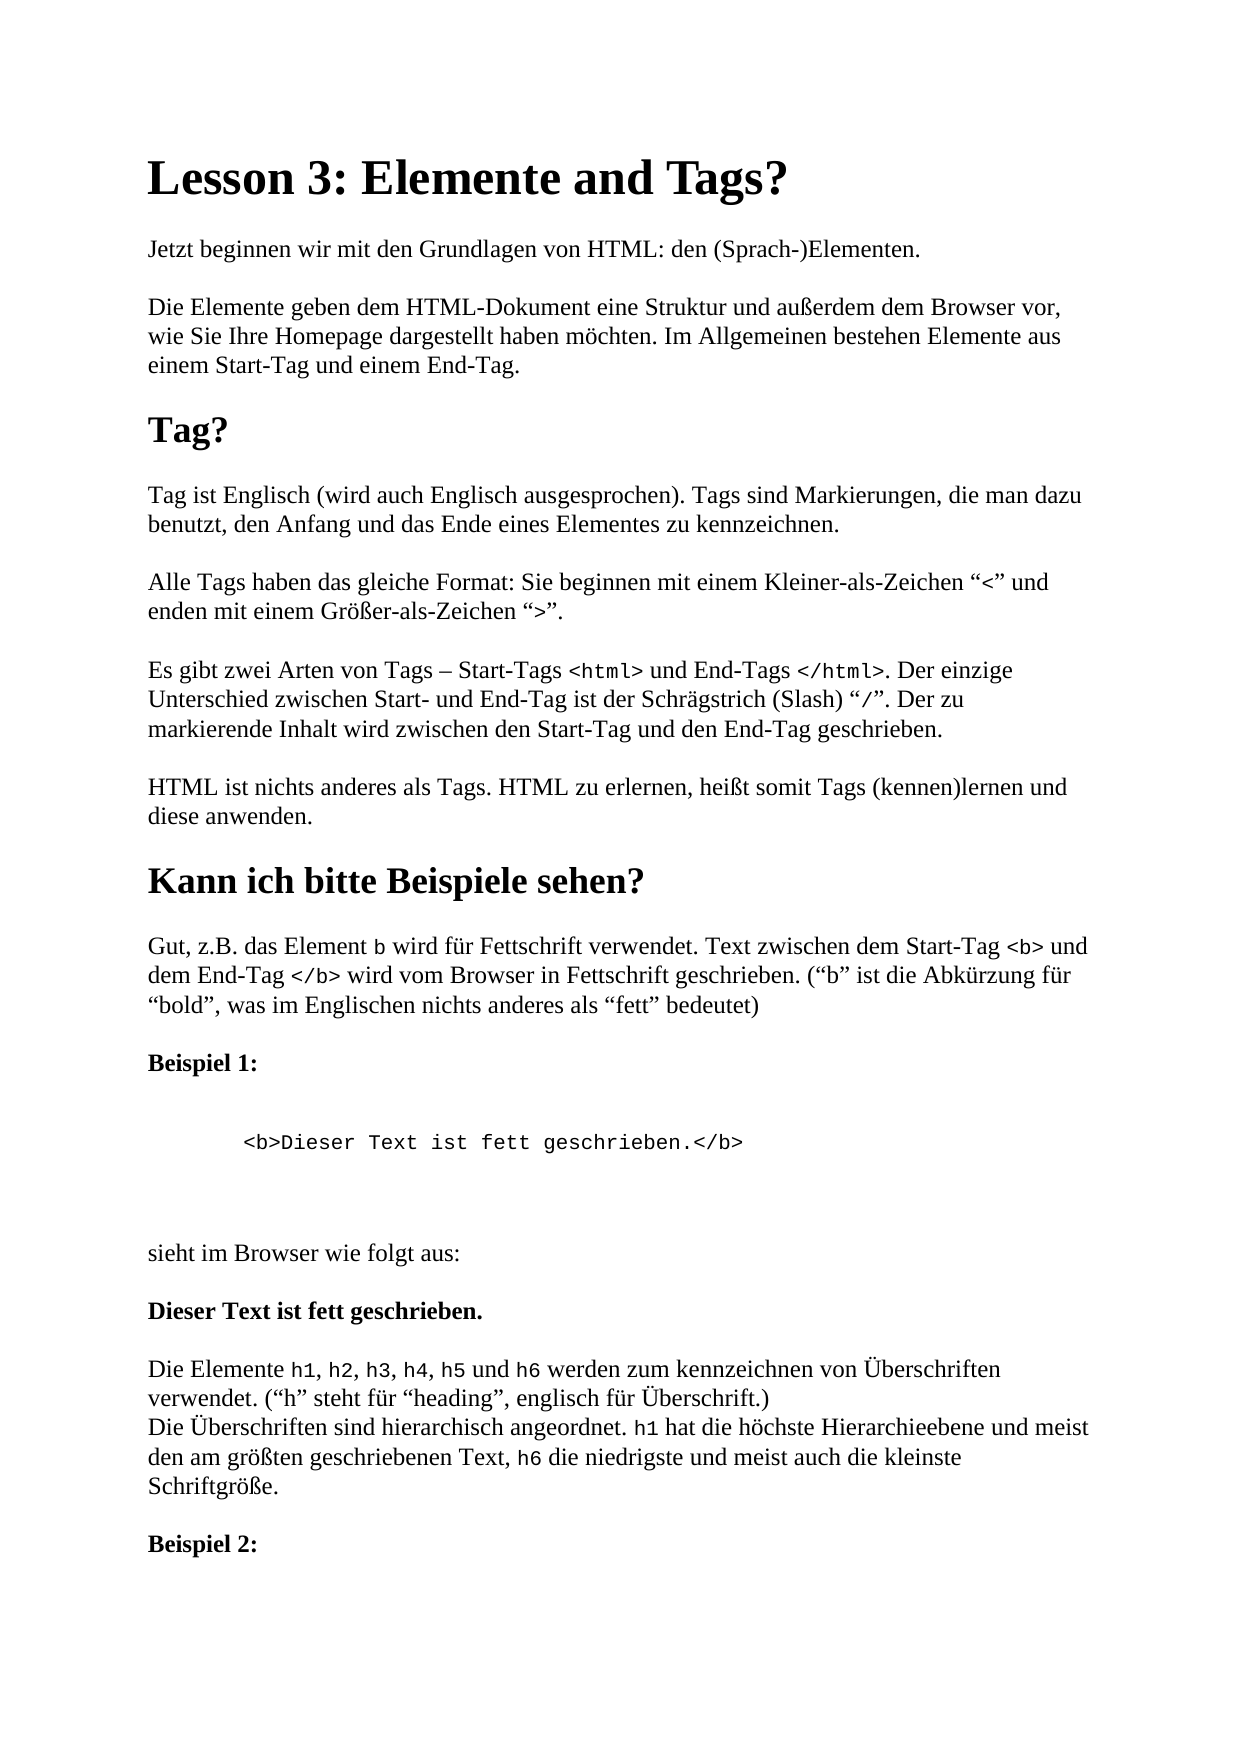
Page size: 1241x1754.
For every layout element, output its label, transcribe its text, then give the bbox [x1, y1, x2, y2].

text Lesson 3: Elemente and Tags? [148, 148, 1093, 205]
text Es gibt zwei Arten von Tags – Start-Tags <html> und End-Tags </html>. Der einzige Unterschied zwischen Start- und End-Tag ist der Schrägstrich (Slash) “/”. Der zu markierende Inhalt wird zwischen den Start-Tag und den End-Tag geschrieben. [148, 655, 1093, 743]
text sieht im Browser wie folgt aus: [148, 1238, 1093, 1267]
text Tag? [148, 408, 1093, 451]
text Die Elemente geben dem HTML-Dokument eine Struktur und außerdem dem Browser vor, wie Sie Ihre Homepage dargestellt haben möchten. Im Allgemeinen bestehen Elemente aus einem Start-Tag und einem End-Tag. [148, 292, 1093, 378]
text Alle Tags haben das gleiche Format: Sie beginnen mit einem Kleiner-als-Zeichen “<” und enden mit einem Größer-als-Zeichen “>”. [148, 567, 1093, 626]
text <b>Dieser Text ist fett geschrieben.</b> [148, 1132, 1093, 1156]
text Jetzt beginnen wir mit den Grundlagen von HTML: den (Sprach-)Elementen. [148, 234, 1093, 263]
text Dieser Text ist fett geschrieben. [148, 1296, 1093, 1324]
text Tag ist Englisch (wird auch Englisch ausgesprochen). Tags sind Markierungen, die man dazu benutzt, den Anfang und das Ende eines Elementes zu kennzeichnen. [148, 480, 1093, 537]
text Kann ich bitte Beispiele sehen? [148, 859, 1093, 902]
text Beispiel 2: [148, 1529, 1093, 1558]
text Beispiel 1: [148, 1048, 1093, 1077]
text HTML ist nichts anderes als Tags. HTML zu erlernen, heißt somit Tags (kennen)lernen und diese anwenden. [148, 772, 1093, 829]
text Die Elemente h1, h2, h3, h4, h5 und h6 werden zum kennzeichnen von Überschriften verwendet. (“h” steht für “heading”, englisch für Überschrift.) Die Überschriften sind hierarchisch angeordnet. h1 hat die höchste Hierarchieebene und meist den am größten geschriebenen Text, h6 die niedrigste und meist auch die kleinste Schriftgröße. [148, 1354, 1093, 1500]
text Gut, z.B. das Element b wird für Fettschrift verwendet. Text zwischen dem Start-Tag <b> und dem End-Tag </b> wird vom Browser in Fettschrift geschrieben. (“b” ist die Abkürzung für “bold”, was im Englischen nichts anderes als “fett” bedeutet) [148, 931, 1093, 1019]
